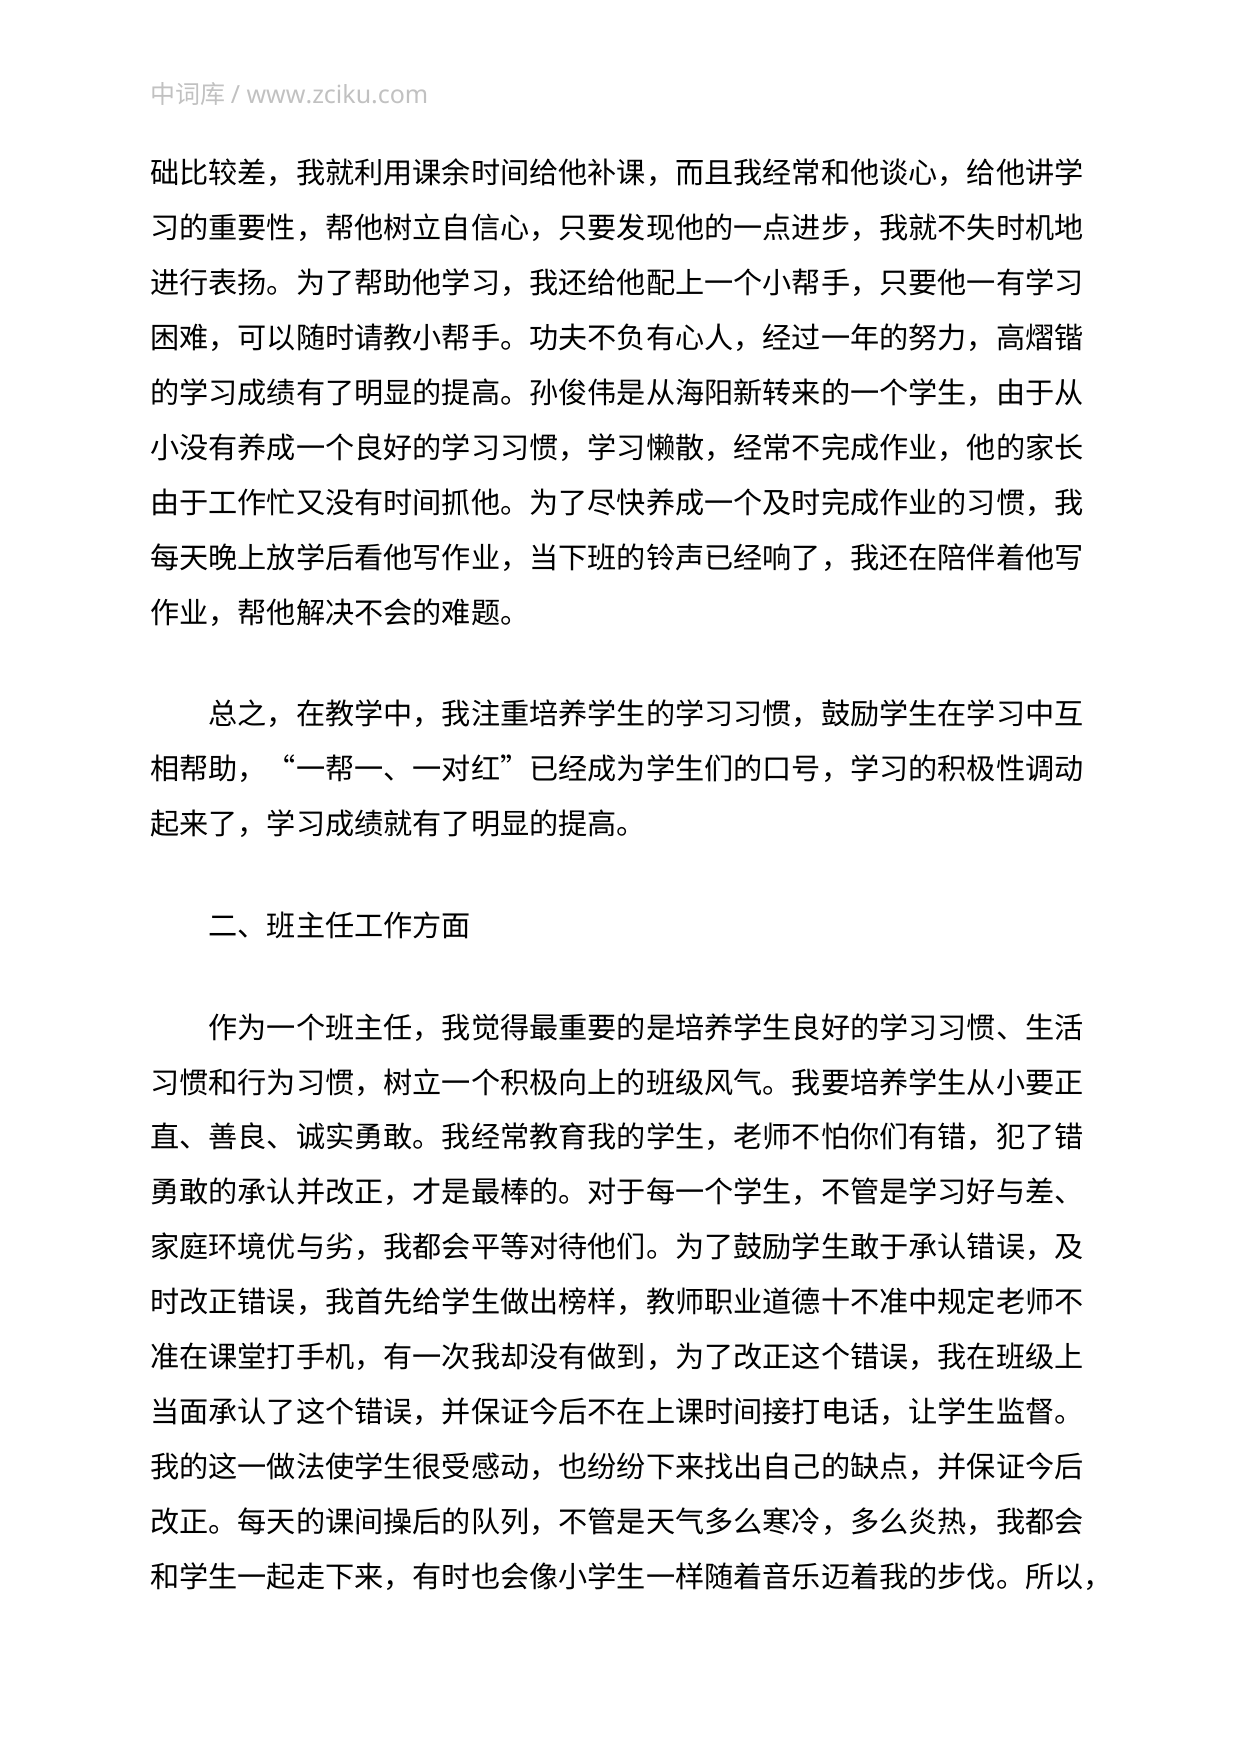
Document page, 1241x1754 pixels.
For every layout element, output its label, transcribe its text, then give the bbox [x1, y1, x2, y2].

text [150, 1004, 1090, 1596]
text 总之，在教学中，我注重培养学生的学习习惯，鼓励学生在学习中互相帮助，“一帮一、一对红”已经成为学生们的口号，学习的积极性调动起来了，学习成绩就有了明显的提高。 [150, 691, 1090, 843]
text 二、班主任工作方面 [150, 902, 1090, 945]
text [150, 150, 1090, 631]
